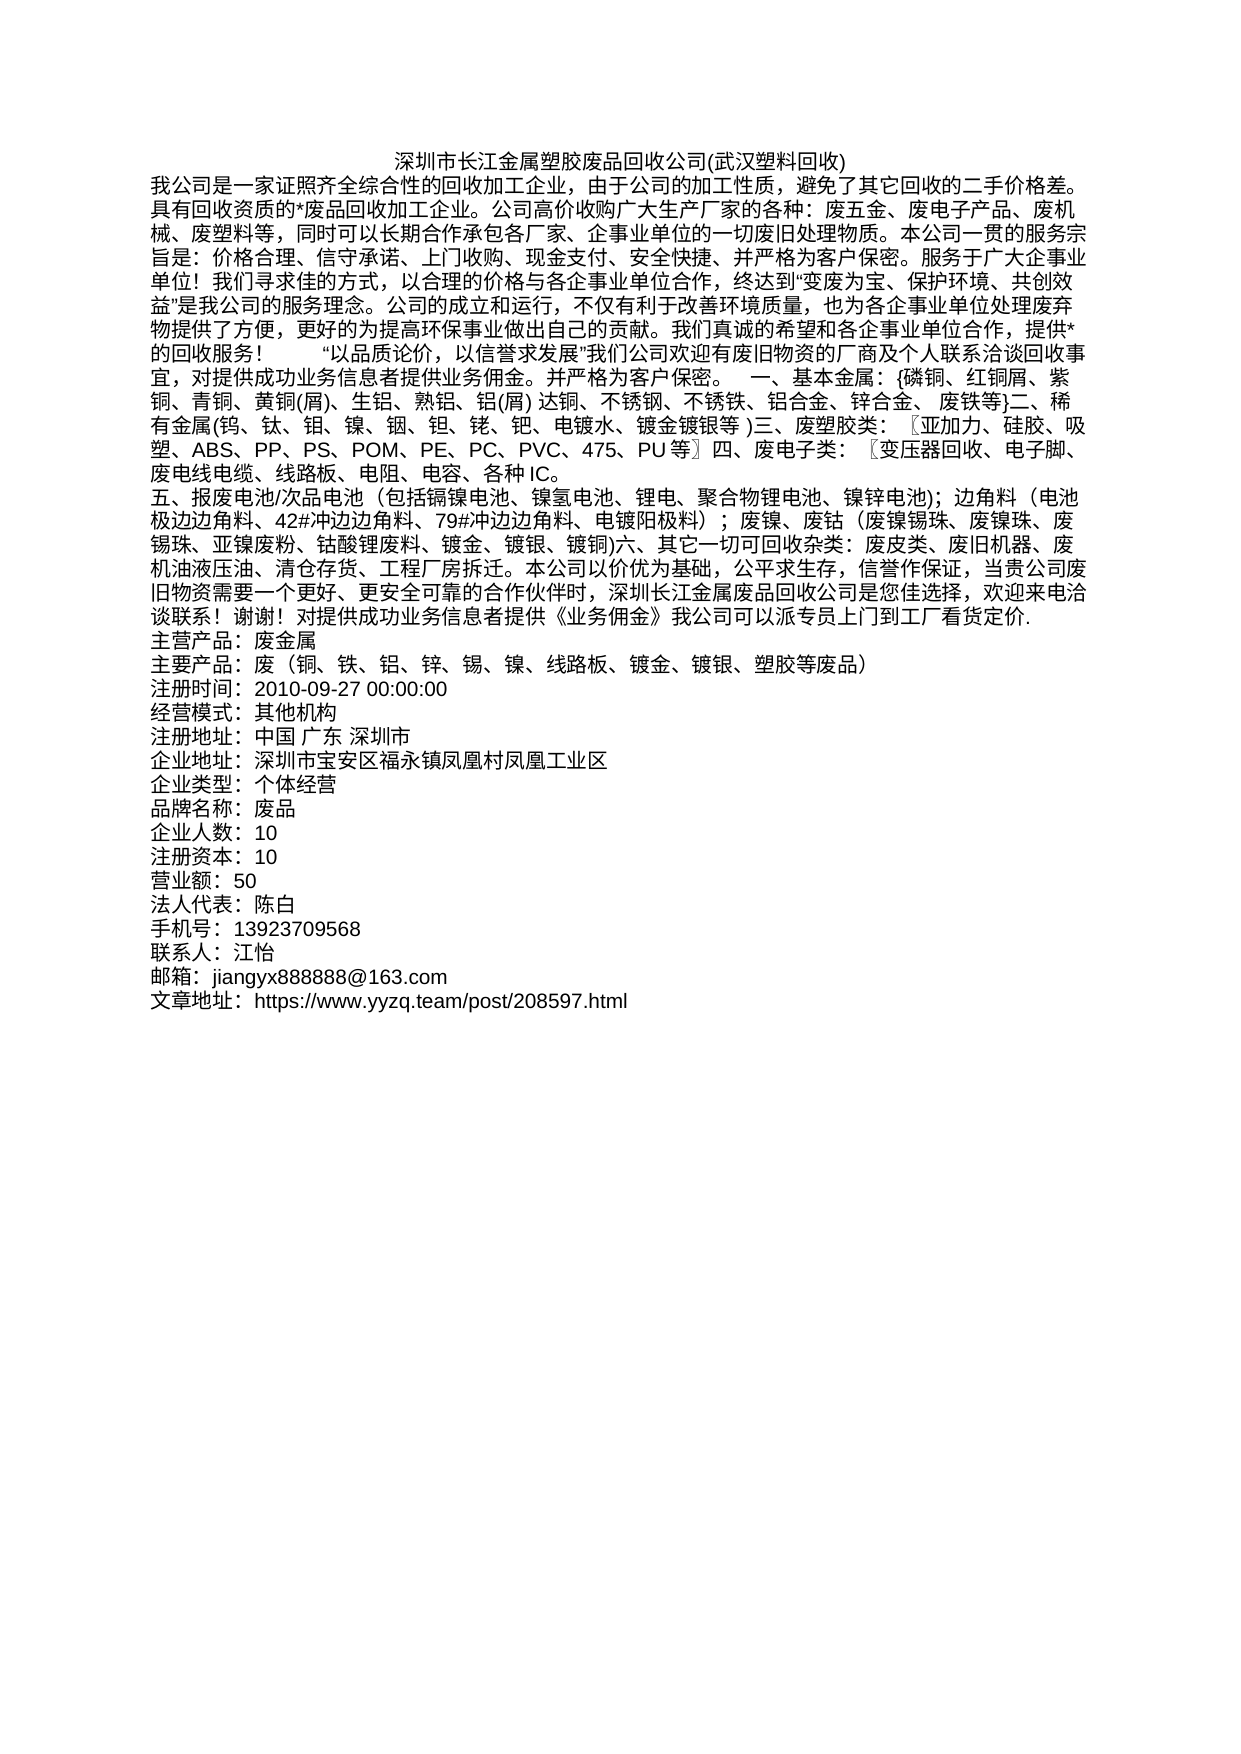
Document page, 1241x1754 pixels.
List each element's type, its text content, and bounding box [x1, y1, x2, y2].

text 注册时间：2010-09-27 00:00:00 [150, 677, 1090, 701]
text 我公司是一家证照齐全综合性的回收加工企业，由于公司的加工性质，避免了其它回收的二手价格差。具有回收资质的*废品回收加工企业。公司高价收购广大生产厂家的各种：废五金、废电子产品、废机械、废塑料等，同时可以长期合作承包各厂家、企事业单位的一切废旧处理物质。本公司一贯的服务宗旨是：价格合理、信守承诺、上门收购、现金支付、安全快捷、并严格为客户保密。服务于广大企事业单位！我们寻求佳的方式，以合理的价格与各企事业单位合作，终达到“变废为宝、保护环境、共创效益”是我公司的服务理念。公司的成立和运行，不仅有利于改善环境质量，也为各企事业单位处理废弃物提供了方便，更好的为提高环保事业做出自己的贡献。我们真诚的希望和各企事业单位合作，提供*的回收服务！ “以品质论价，以信誉求发展”我们公司欢迎有废旧物资的厂商及个人联系洽谈回收事宜，对提供成功业务信息者提供业务佣金。并严格为客户保密。 一、基本金属：{磷铜、红铜屑、紫铜、青铜、黄铜(屑)、生铝、熟铝、铝(屑) 达铜、不锈钢、不锈铁、铝合金、锌合金、 废铁等}二、稀有金属(钨、钛、钼、镍、铟、钽、铑、钯、电镀水、镀金镀银等 )三、废塑胶类：〖亚加力、硅胶、吸塑、ABS、PP、PS、POM、PE、PC、PVC、475、PU等〗四、废电子类：〖变压器回收、电子脚、废电线电缆、线路板、电阻、电容、各种IC。 五、报废电池/次品电池（包括镉镍电池、镍氢电池、锂电、聚合物锂电池、镍锌电池)；边角料（电池极边边角料、42#冲边边角料、79#冲边边角料、电镀阳极料）；废镍、废钴（废镍锡珠、废镍珠、废锡珠、亚镍废粉、钴酸锂废料、镀金、镀银、镀铜)六、其它一切可回收杂类：废皮类、废旧机器、废机油液压油、清仓存货、工程厂房拆迁。本公司以价优为基础，公平求生存，信誉作保证，当贵公司废旧物资需要一个更好、更安全可靠的合作伙伴时，深圳长江金属废品回收公司是您佳选择，欢迎来电洽谈联系！谢谢！对提供成功业务信息者提供《业务佣金》我公司可以派专员上门到工厂看货定价. [150, 174, 1090, 629]
text 营业额：50 [150, 869, 1090, 893]
text 注册地址：中国 广东 深圳市 [150, 725, 1090, 749]
text 主营产品：废金属 [150, 629, 1090, 653]
text 品牌名称：废品 [150, 797, 1090, 821]
text 联系人：江怡 [150, 941, 1090, 964]
text 注册资本：10 [150, 845, 1090, 869]
text 深圳市长江金属塑胶废品回收公司(武汉塑料回收) [150, 150, 1090, 174]
text 手机号：13923709568 [150, 917, 1090, 941]
text 企业类型：个体经营 [150, 773, 1090, 797]
text 主要产品：废（铜、铁、铝、锌、锡、镍、线路板、镀金、镀银、塑胶等废品） [150, 653, 1090, 677]
text 企业地址：深圳市宝安区福永镇凤凰村凤凰工业区 [150, 749, 1090, 773]
text 经营模式：其他机构 [150, 701, 1090, 725]
text 文章地址：https://www.yyzq.team/post/208597.html [150, 988, 1090, 1012]
text 邮箱：jiangyx888888@163.com [150, 964, 1090, 988]
text 法人代表：陈白 [150, 893, 1090, 917]
text 企业人数：10 [150, 821, 1090, 845]
